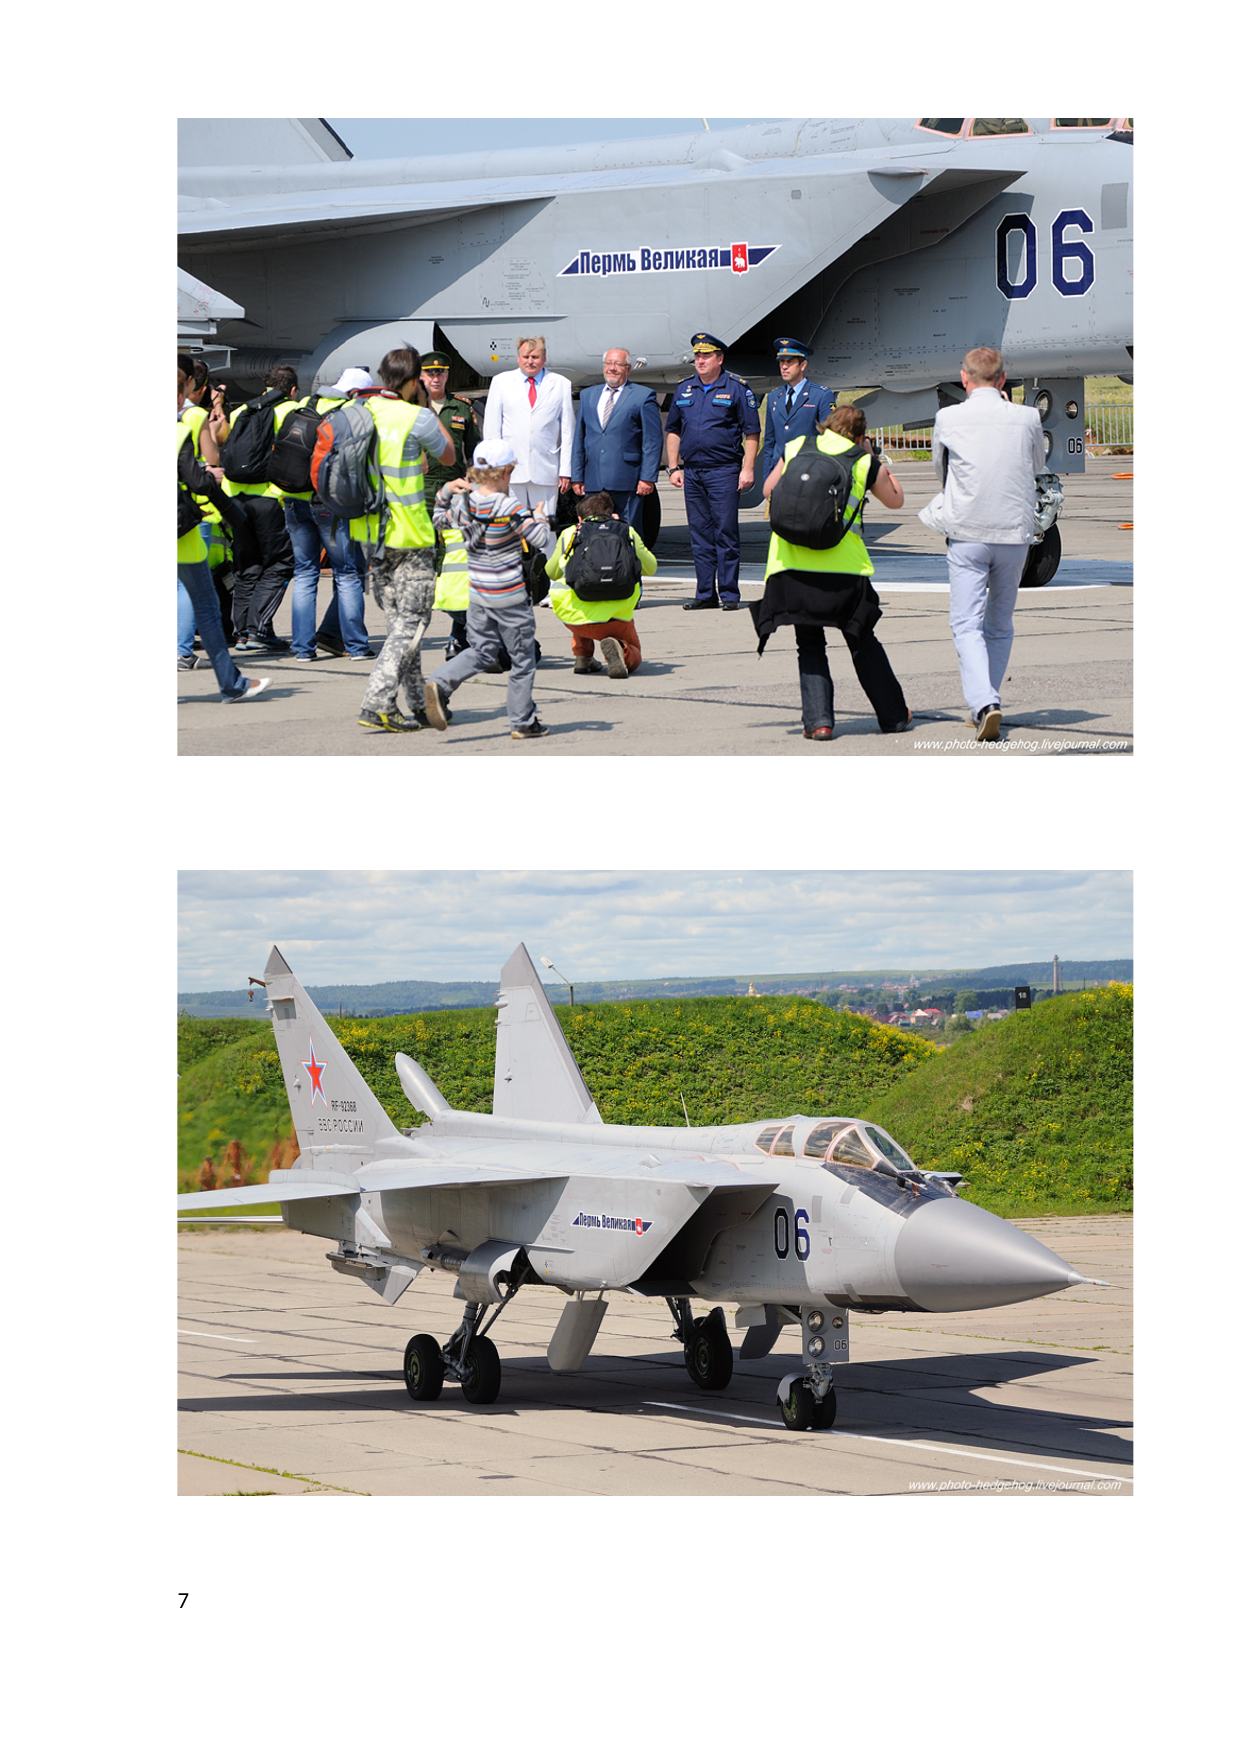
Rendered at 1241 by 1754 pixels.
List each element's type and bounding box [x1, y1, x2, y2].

picture [177, 870, 1134, 1496]
picture [177, 118, 1134, 756]
